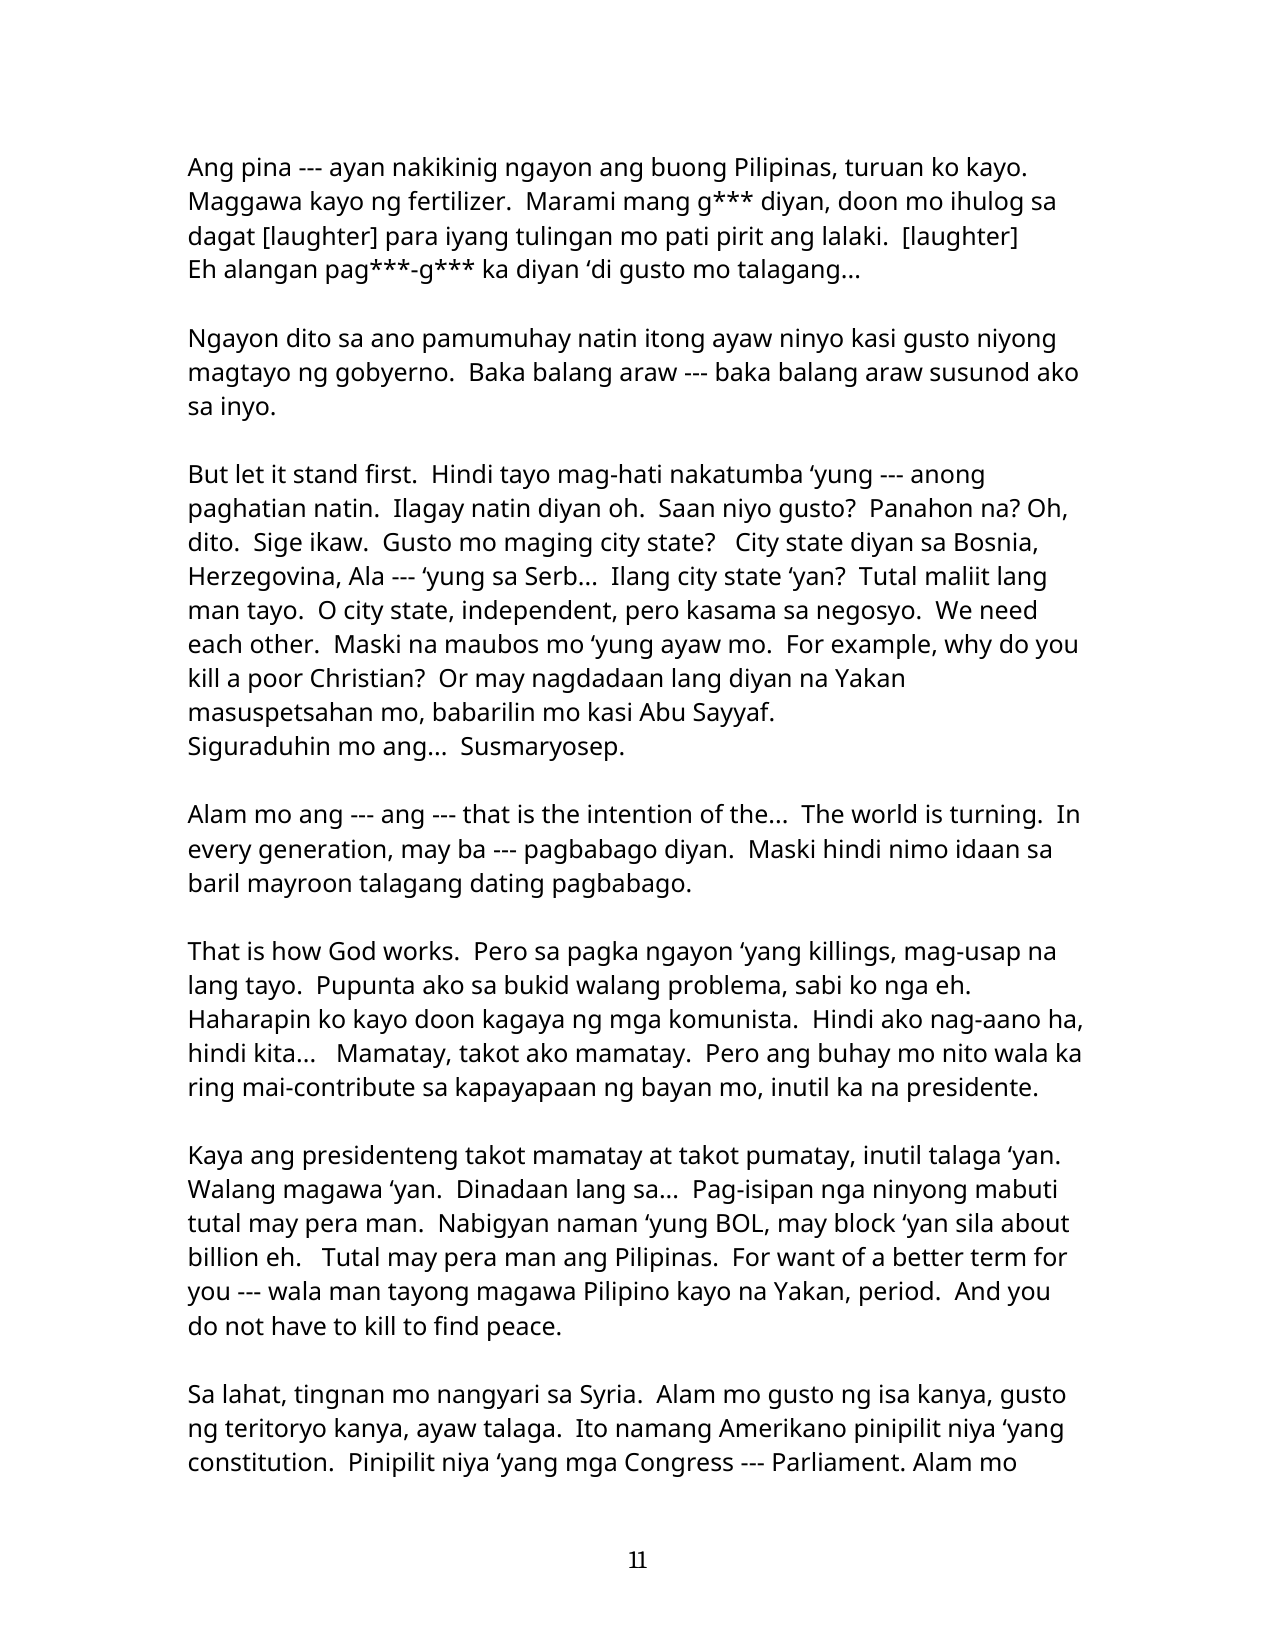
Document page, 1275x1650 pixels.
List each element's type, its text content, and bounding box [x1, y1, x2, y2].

text Ngayon dito sa ano pamumuhay natin itong ayaw ninyo kasi gusto niyong magtayo ng gobyerno. Baka balang araw --- baka balang araw susunod ako sa inyo. [187, 320, 1087, 422]
text Eh alangan pag***-g*** ka diyan ‘di gusto mo talagang... [187, 252, 1087, 286]
text Siguraduhin mo ang... Susmaryosep. [187, 729, 1087, 763]
text Alam mo ang --- ang --- that is the intention of the... The world is turning. In every generation, may ba --- pagbabago diyan. Maski hindi nimo idaan sa baril mayroon talagang dating pagbabago. [187, 797, 1087, 899]
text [187, 1376, 1087, 1478]
text Kaya ang presidenteng takot mamatay at takot pumatay, inutil talaga ‘yan. Walang magawa ‘yan. Dinadaan lang sa... Pag-isipan nga ninyong mabuti tutal may pera man. Nabigyan naman ‘yung BOL, may block ‘yan sila about billion eh. Tutal may pera man ang Pilipinas. For want of a better term for you --- wala man tayong magawa Pilipino kayo na Yakan, period. And you do not have to kill to find peace. [187, 1138, 1087, 1342]
text But let it stand first. Hindi tayo mag-hati nakatumba ‘yung --- anong paghatian natin. Ilagay natin diyan oh. Saan niyo gusto? Panahon na? Oh, dito. Sige ikaw. Gusto mo maging city state? City state diyan sa Bosnia, Herzegovina, Ala --- ‘yung sa Serb... Ilang city state ‘yan? Tutal maliit lang man tayo. O city state, independent, pero kasama sa negosyo. We need each other. Maski na maubos mo ‘yung ayaw mo. For example, why do you kill a poor Christian? Or may nagdadaan lang diyan na Yakan masuspetsahan mo, babarilin mo kasi Abu Sayyaf. [187, 457, 1087, 729]
text That is how God works. Pero sa pagka ngayon ‘yang killings, mag-usap na lang tayo. Pupunta ako sa bukid walang problema, sabi ko nga eh. Haharapin ko kayo doon kagaya ng mga komunista. Hindi ako nag-aano ha, hindi kita... Mamatay, takot ako mamatay. Pero ang buhay mo nito wala ka ring mai-contribute sa kapayapaan ng bayan mo, inutil ka na presidente. [187, 933, 1087, 1104]
text Ang pina --- ayan nakikinig ngayon ang buong Pilipinas, turuan ko kayo. Maggawa kayo ng fertilizer. Marami mang g*** diyan, doon mo ihulog sa dagat [laughter] para iyang tulingan mo pati pirit ang lalaki. [laughter] [187, 150, 1087, 252]
